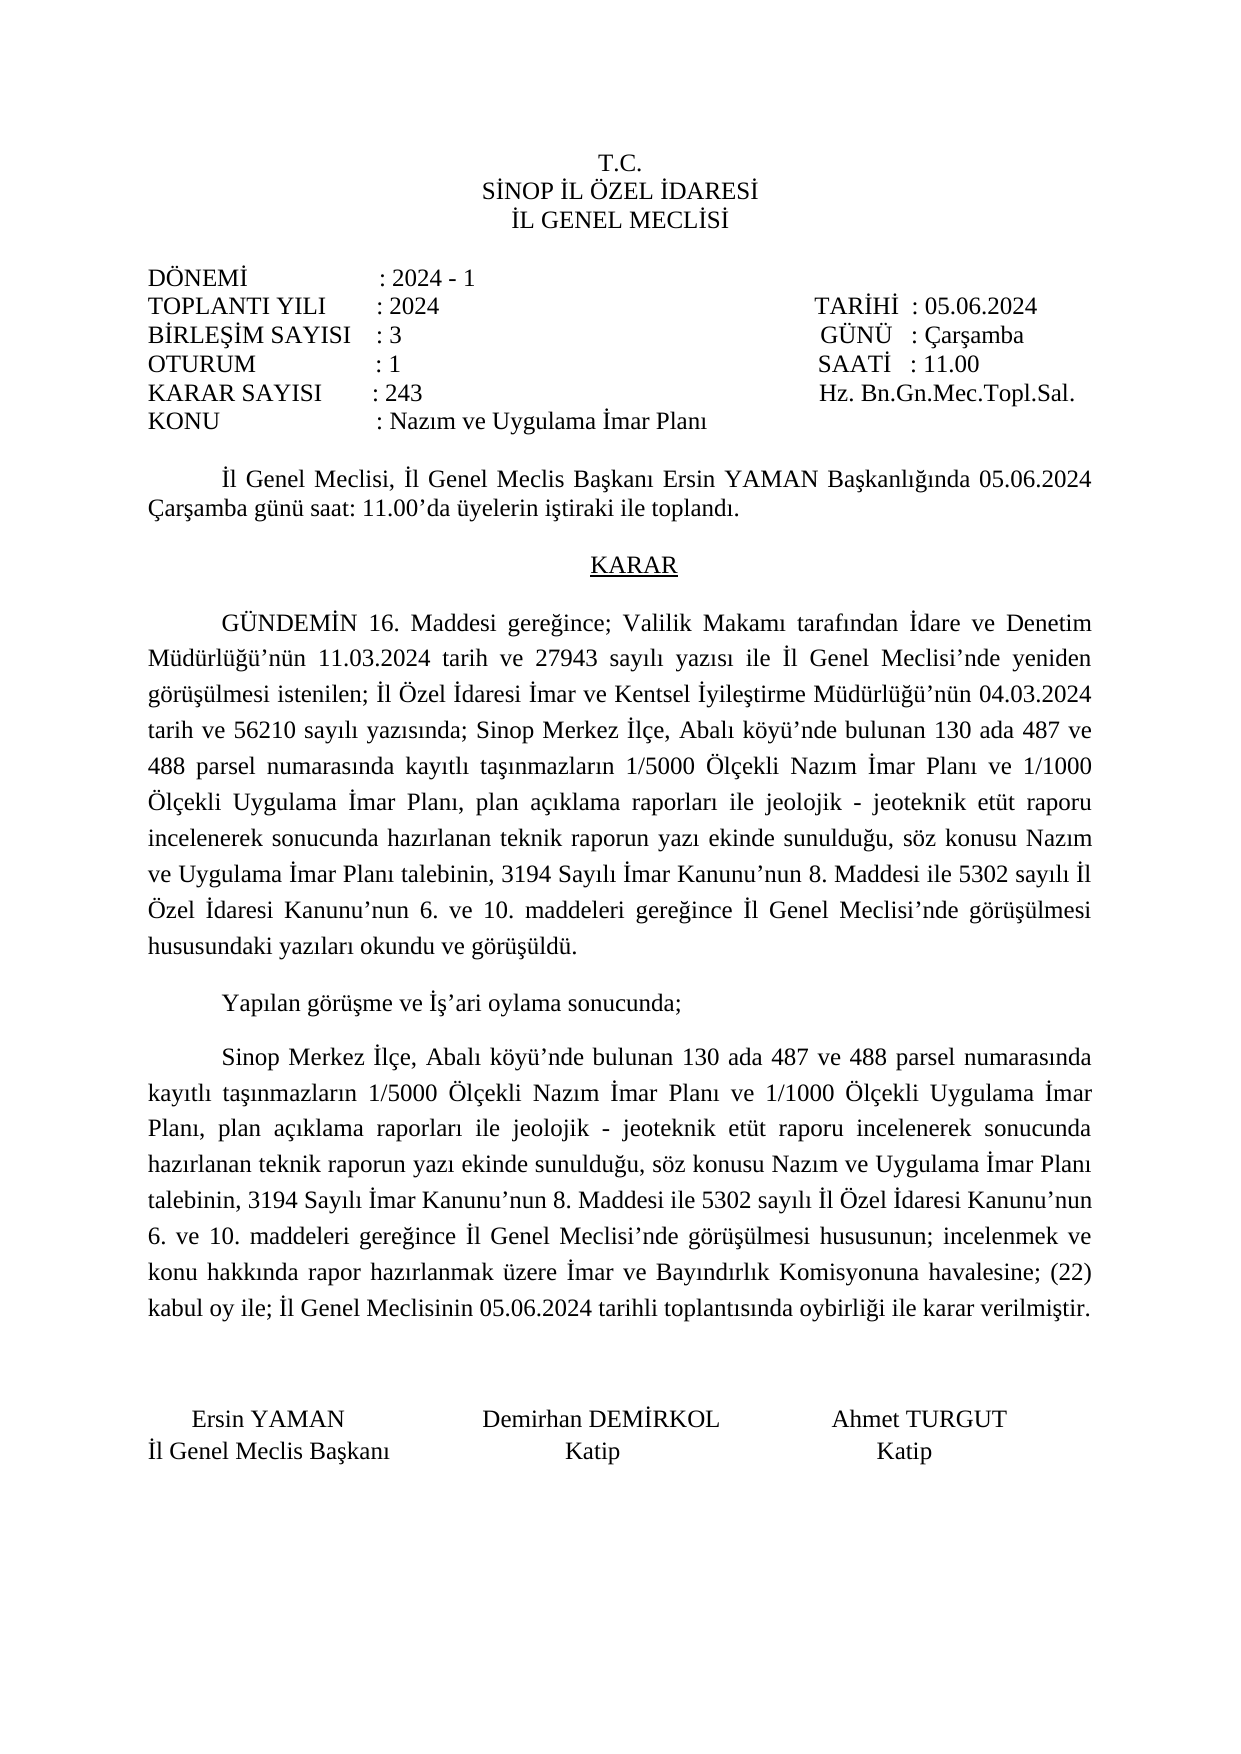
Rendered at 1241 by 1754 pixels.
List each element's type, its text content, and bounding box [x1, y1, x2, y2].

text KARAR SAYISI : 243 Hz. Bn.Gn.Mec.Topl.Sal. [148, 378, 1093, 406]
text İl Genel Meclisi, İl Genel Meclis Başkanı Ersin YAMAN Başkanlığında 05.06.2024 Çarşamba günü saat: 11.00’da üyelerin iştiraki ile toplandı. [148, 464, 1093, 521]
text İL GENEL MECLİSİ [148, 205, 1093, 234]
text BİRLEŞİM SAYISI : 3 GÜNÜ : Çarşamba [148, 320, 1093, 349]
text Yapılan görüşme ve İş’ari oylama sonucunda; [148, 988, 1093, 1017]
text T.C. [148, 148, 1093, 176]
text KARAR [516, 550, 1093, 579]
text Ersin YAMAN Demirhan DEMİRKOL Ahmet TURGUT İl Genel Meclis Başkanı Katip Katip [148, 1404, 1093, 1465]
text SİNOP İL ÖZEL İDARESİ [148, 176, 1093, 205]
text GÜNDEMİN 16. Maddesi gereğince; Valilik Makamı tarafından İdare ve Denetim Müdürlüğü’nün 11.03.2024 tarih ve 27943 sayılı yazısı ile İl Genel Meclisi’nde yeniden görüşülmesi istenilen; İl Özel İdaresi İmar ve Kentsel İyileştirme Müdürlüğü’nün 04.03.2024 tarih ve 56210 sayılı yazısında; Sinop Merkez İlçe, Abalı köyü’nde bulunan 130 ada 487 ve 488 parsel numarasında kayıtlı taşınmazların 1/5000 Ölçekli Nazım İmar Planı ve 1/1000 Ölçekli Uygulama İmar Planı, plan açıklama raporları ile jeolojik - jeoteknik etüt raporu incelenerek sonucunda hazırlanan teknik raporun yazı ekinde sunulduğu, söz konusu Nazım ve Uygulama İmar Planı talebinin, 3194 Sayılı İmar Kanunu’nun 8. Maddesi ile 5302 sayılı İl Özel İdaresi Kanunu’nun 6. ve 10. maddeleri gereğince İl Genel Meclisi’nde görüşülmesi hususundaki yazıları okundu ve görüşüldü. [148, 608, 1093, 960]
text DÖNEMİ : 2024 - 1 [148, 263, 1093, 291]
text Sinop Merkez İlçe, Abalı köyü’nde bulunan 130 ada 487 ve 488 parsel numarasında kayıtlı taşınmazların 1/5000 Ölçekli Nazım İmar Planı ve 1/1000 Ölçekli Uygulama İmar Planı, plan açıklama raporları ile jeolojik - jeoteknik etüt raporu incelenerek sonucunda hazırlanan teknik raporun yazı ekinde sunulduğu, söz konusu Nazım ve Uygulama İmar Planı talebinin, 3194 Sayılı İmar Kanunu’nun 8. Maddesi ile 5302 sayılı İl Özel İdaresi Kanunu’nun 6. ve 10. maddeleri gereğince İl Genel Meclisi’nde görüşülmesi hususunun; incelenmek ve konu hakkında rapor hazırlanmak üzere İmar ve Bayındırlık Komisyonuna havalesine; (22) kabul oy ile; İl Genel Meclisinin 05.06.2024 tarihli toplantısında oybirliği ile karar verilmiştir. [148, 1042, 1093, 1322]
text TOPLANTI YILI : 2024 TARİHİ : 05.06.2024 [148, 291, 1093, 320]
text OTURUM : 1 SAATİ : 11.00 [148, 349, 1093, 378]
text KONU : Nazım ve Uygulama İmar Planı [148, 406, 1093, 435]
